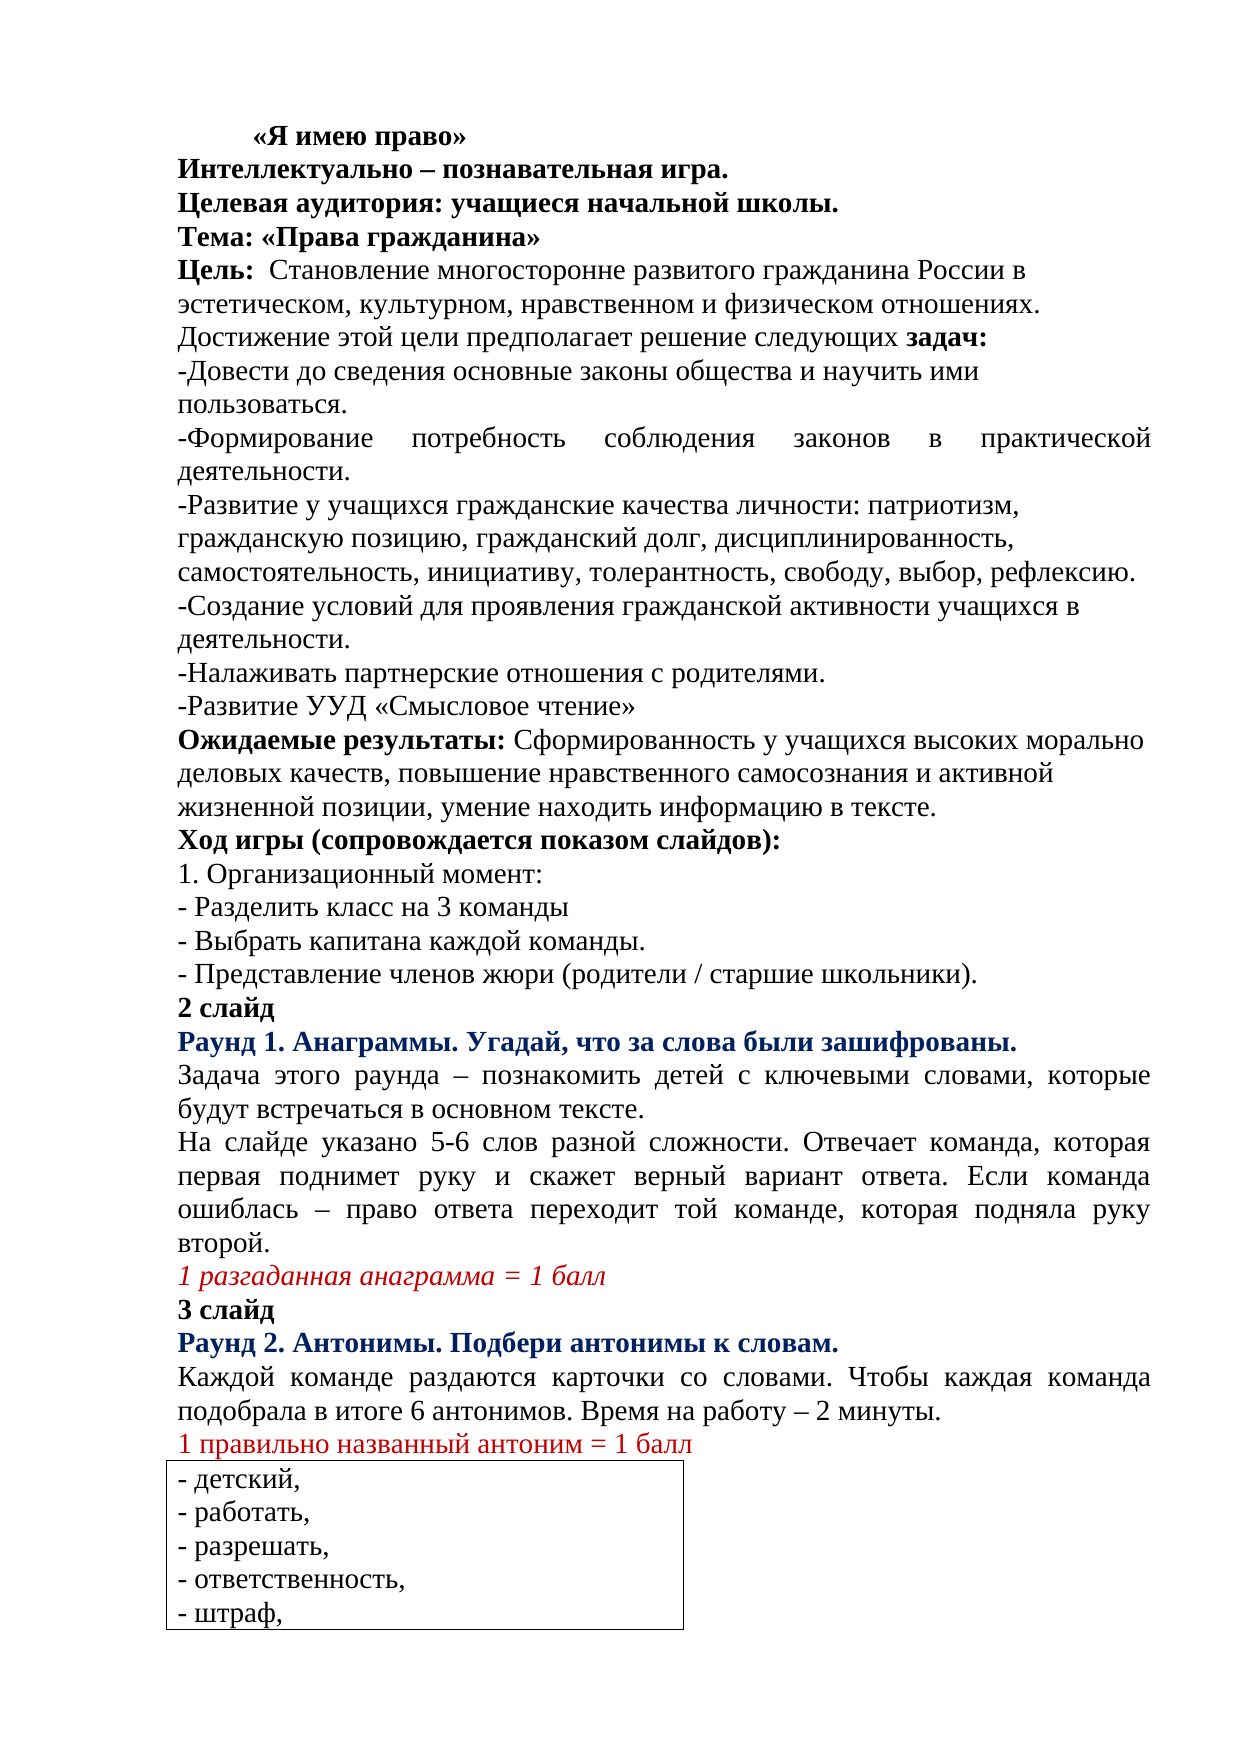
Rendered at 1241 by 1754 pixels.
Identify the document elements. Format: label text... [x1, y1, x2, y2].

text -Развитие УУД «Смысловое чтение» [177, 688, 1152, 722]
text 1 правильно названный антоним = 1 балл [177, 1426, 1152, 1460]
text Цель: Становление многосторонне развитого гражданина России в эстетическом, культурном, нравственном и физическом отношениях. [177, 252, 1152, 319]
text Интеллектуально – познавательная игра. [177, 152, 1152, 185]
text 3 слайд [177, 1292, 1152, 1326]
text Ожидаемые результаты: Сформированность у учащихся высоких морально деловых качеств, повышение нравственного самосознания и активной жизненной позиции, умение находить информацию в тексте. [177, 722, 1152, 822]
text Целевая аудитория: учащиеся начальной школы. [177, 185, 1152, 219]
text 2 слайд [177, 990, 1152, 1024]
text Каждой команде раздаются карточки со словами. Чтобы каждая команда подобрала в итоге 6 антонимов. Время на работу – 2 минуты. [177, 1359, 1152, 1426]
text Достижение этой цели предполагает решение следующих задач: [177, 319, 1152, 353]
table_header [167, 1461, 683, 1628]
text - Выбрать капитана каждой команды. [177, 923, 1152, 957]
text -Формирование потребность соблюдения законов в практической деятельности. [177, 420, 1152, 487]
text Раунд 1. Анаграммы. Угадай, что за слова были зашифрованы. [177, 1024, 1152, 1057]
text -Довести до сведения основные законы общества и научить ими пользоваться. [177, 353, 1152, 420]
text -Налаживать партнерские отношения с родителями. [177, 655, 1152, 688]
text Ход игры (сопровождается показом слайдов): [177, 822, 1152, 856]
text «Я имею право» [252, 118, 1152, 152]
text На слайде указано 5-6 слов разной сложности. Отвечает команда, которая первая поднимет руку и скажет верный вариант ответа. Если команда ошиблась – право ответа переходит той команде, которая подняла руку второй. [177, 1124, 1152, 1258]
text Задача этого раунда – познакомить детей с ключевыми словами, которые будут встречаться в основном тексте. [177, 1057, 1152, 1124]
text 1. Организационный момент: [177, 856, 1152, 889]
text 1 разгаданная анаграмма = 1 балл [177, 1258, 1152, 1292]
text - Разделить класс на 3 команды [177, 889, 1152, 923]
text Тема: «Права гражданина» [177, 219, 1152, 252]
text Раунд 2. Антонимы. Подбери антонимы к словам. [177, 1326, 1152, 1359]
text -Создание условий для проявления гражданской активности учащихся в деятельности. [177, 588, 1152, 655]
text -Развитие у учащихся гражданские качества личности: патриотизм, гражданскую позицию, гражданский долг, дисциплинированность, самостоятельность, инициативу, толерантность, свободу, выбор, рефлексию. [177, 487, 1152, 588]
text - Представление членов жюри (родители / старшие школьники). [177, 957, 1152, 990]
